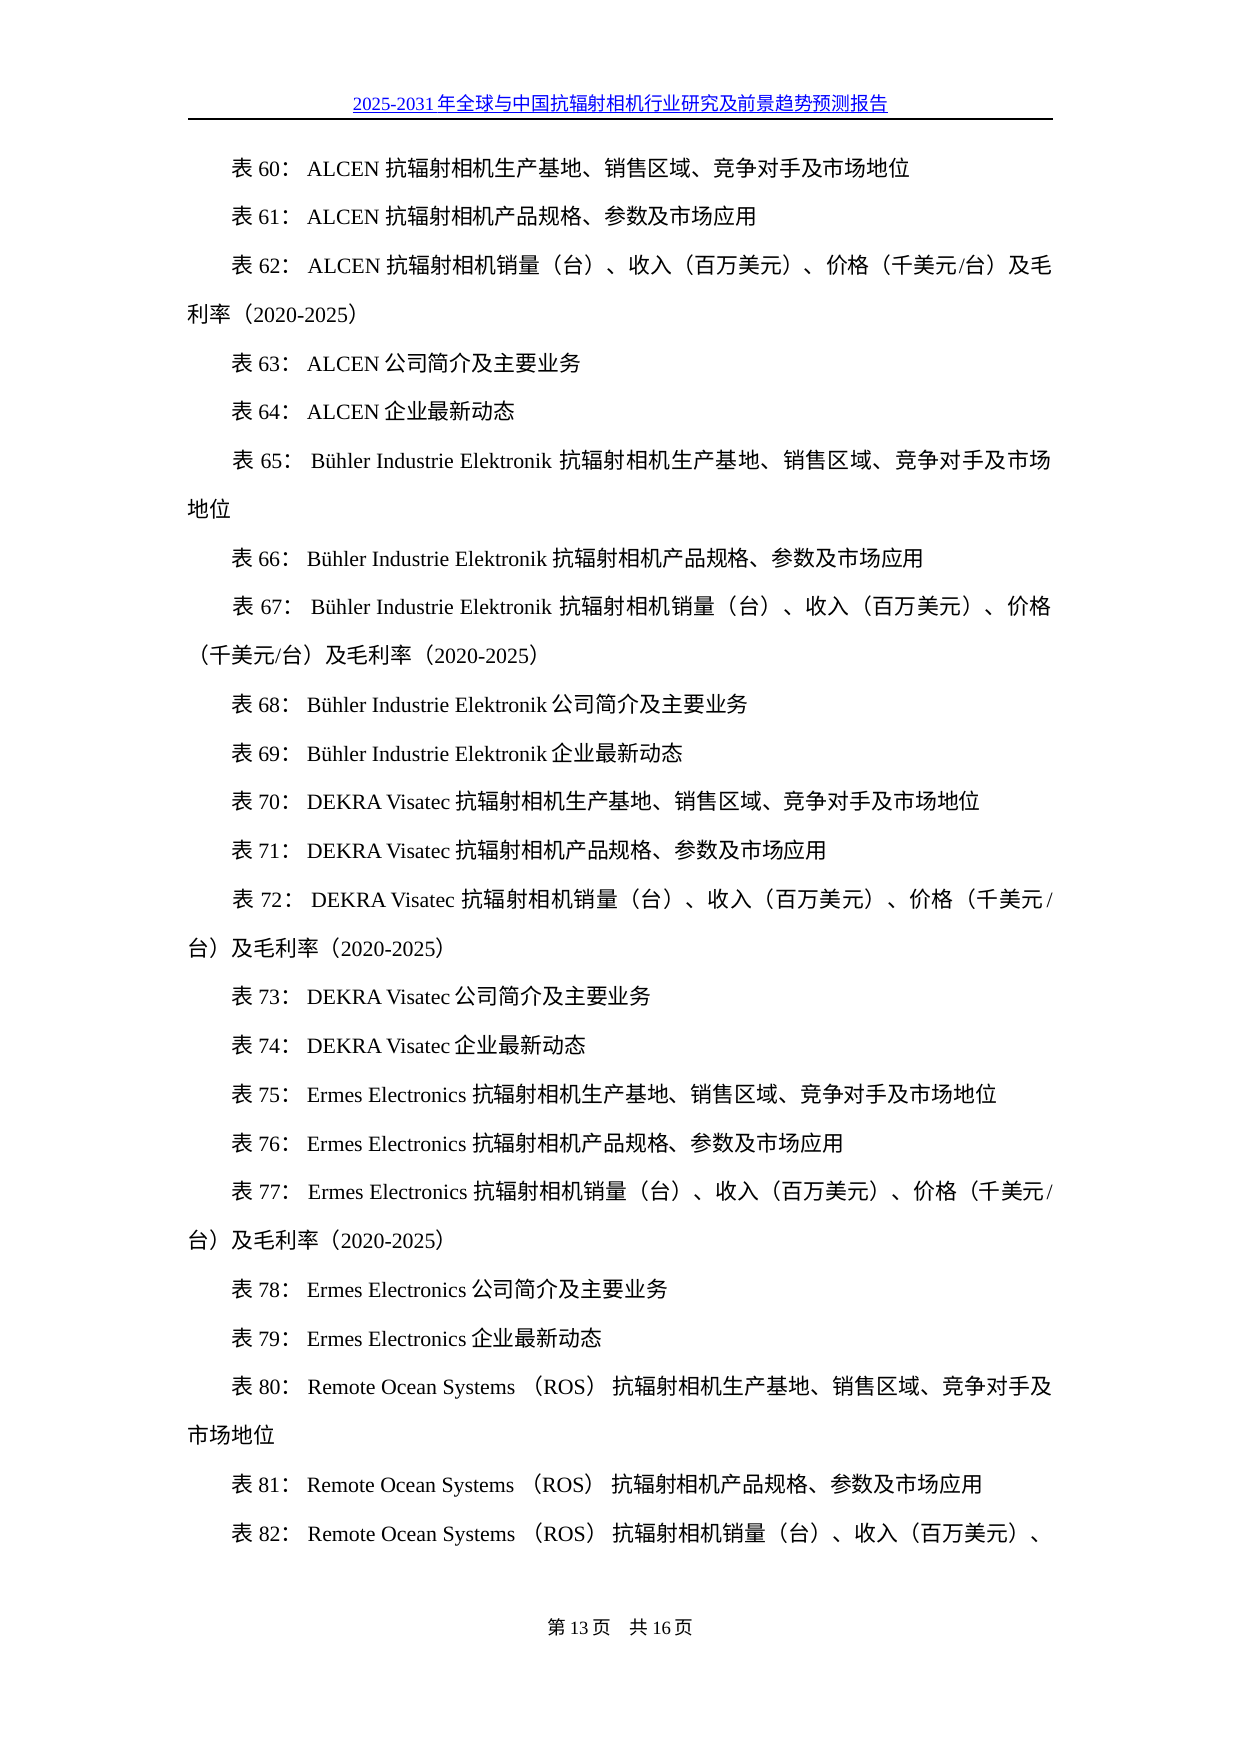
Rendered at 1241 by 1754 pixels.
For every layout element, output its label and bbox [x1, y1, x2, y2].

text [187, 150, 1053, 1548]
